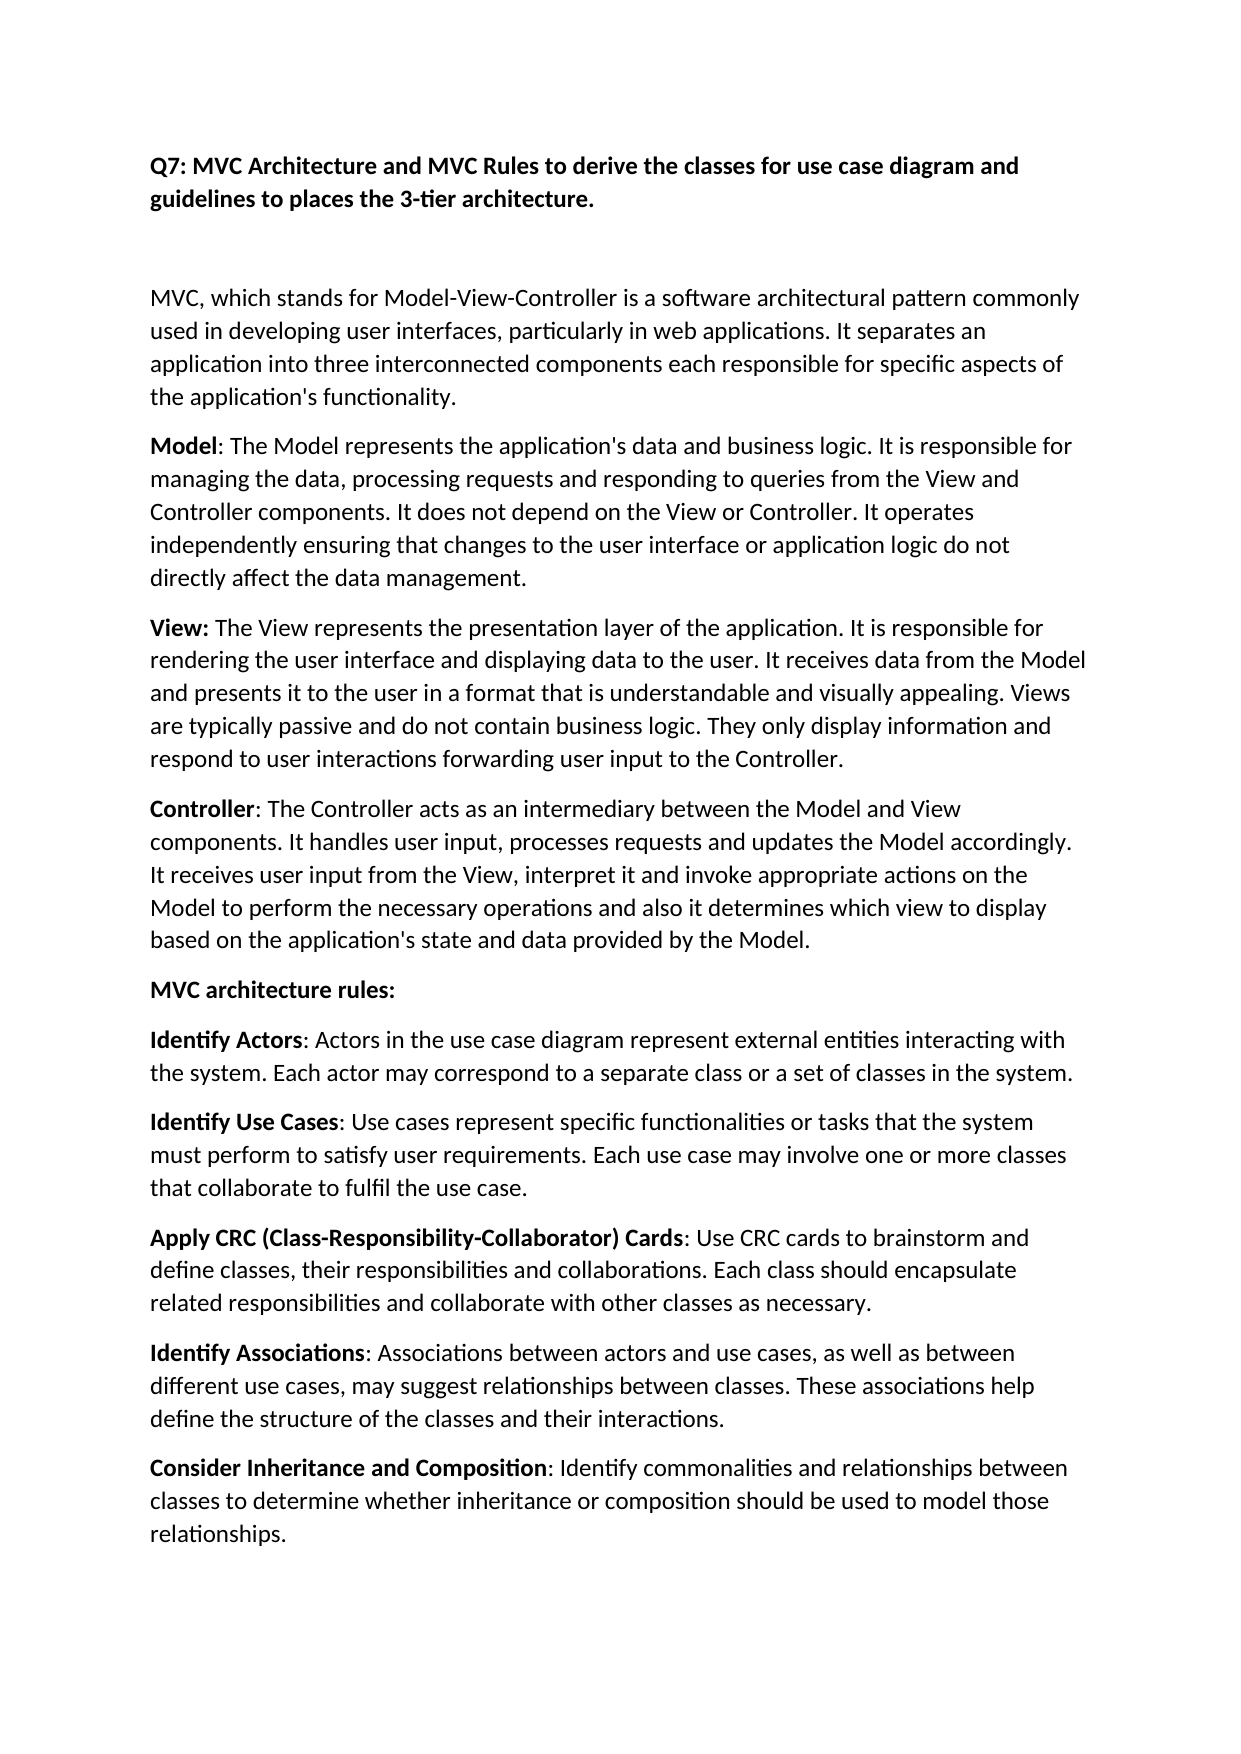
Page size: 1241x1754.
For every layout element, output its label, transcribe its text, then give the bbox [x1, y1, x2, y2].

text Consider Inheritance and Composition: Identify commonalities and relationships between classes to determine whether inheritance or composition should be used to model those relationships. [150, 1452, 1090, 1549]
text Apply CRC (Class-Responsibility-Collaborator) Cards: Use CRC cards to brainstorm and define classes, their responsibilities and collaborations. Each class should encapsulate related responsibilities and collaborate with other classes as necessary. [150, 1222, 1090, 1318]
text Identify Actors: Actors in the use case diagram represent external entities interacting with the system. Each actor may correspond to a separate class or a set of classes in the system. [150, 1024, 1090, 1087]
text MVC architecture rules: [150, 974, 1090, 1005]
text Identify Use Cases: Use cases represent specific functionalities or tasks that the system must perform to satisfy user requirements. Each use case may involve one or more classes that collaborate to fulfil the use case. [150, 1106, 1090, 1203]
text Controller: The Controller acts as an intermediary between the Model and View components. It handles user input, processes requests and updates the Model accordingly. It receives user input from the View, interpret it and invoke appropriate actions on the Model to perform the necessary operations and also it determines which view to display based on the application's state and data provided by the Model. [150, 793, 1090, 955]
text Model: The Model represents the application's data and business logic. It is responsible for managing the data, processing requests and responding to queries from the View and Controller components. It does not depend on the View or Controller. It operates independently ensuring that changes to the user interface or application logic do not directly affect the data management. [150, 430, 1090, 593]
text MVC, which stands for Model-View-Controller is a software architectural pattern commonly used in developing user interfaces, particularly in web applications. It separates an application into three interconnected components each responsible for specific aspects of the application's functionality. [150, 282, 1090, 411]
text Identify Associations: Associations between actors and use cases, as well as between different use cases, may suggest relationships between classes. These associations help define the structure of the classes and their interactions. [150, 1337, 1090, 1433]
text Q7: MVC Architecture and MVC Rules to derive the classes for use case diagram and guidelines to places the 3-tier architecture. [150, 150, 1090, 213]
text View: The View represents the presentation layer of the application. It is responsible for rendering the user interface and displaying data to the user. It receives data from the Model and presents it to the user in a format that is understandable and visually appealing. Views are typically passive and do not contain business logic. They only display information and respond to user interactions forwarding user input to the Controller. [150, 612, 1090, 774]
